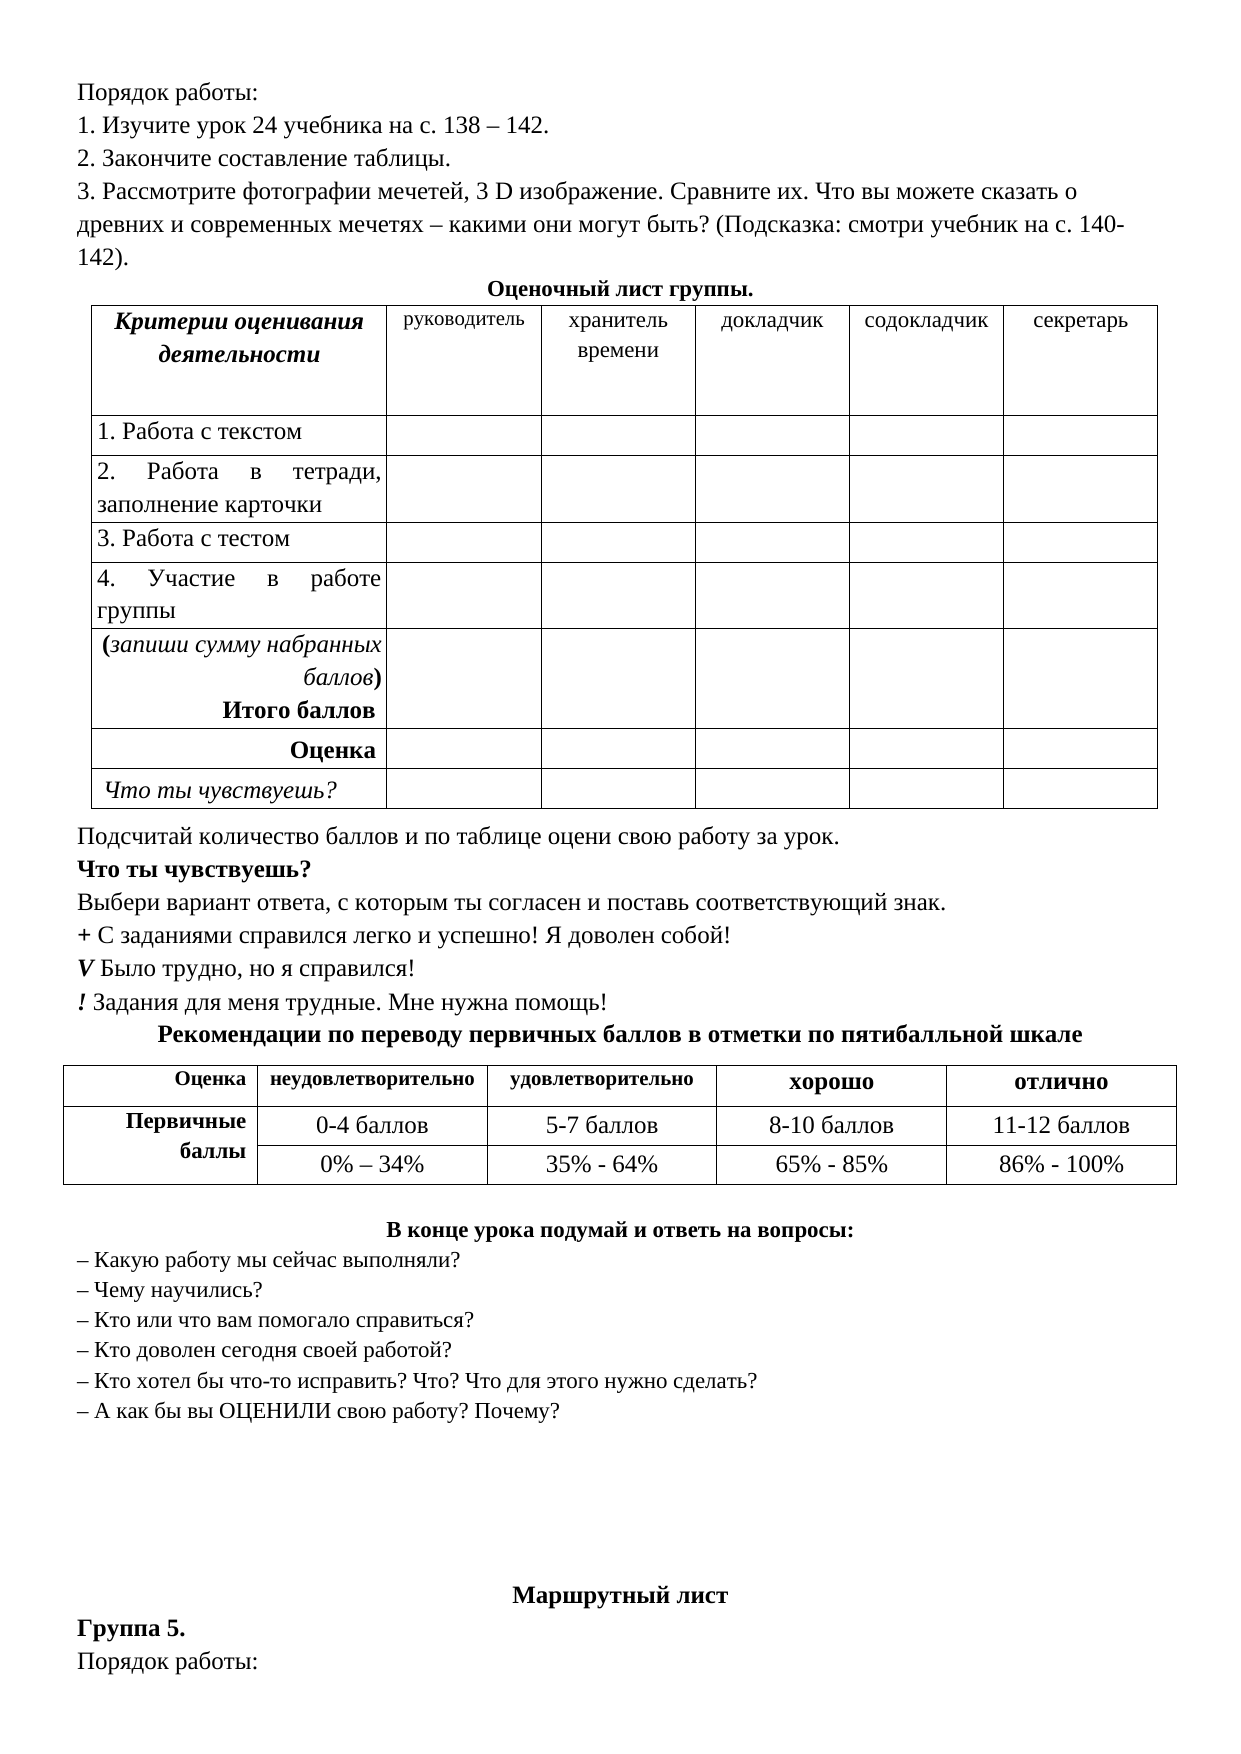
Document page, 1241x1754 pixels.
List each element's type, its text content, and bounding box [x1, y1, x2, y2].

table_cell [542, 416, 695, 455]
text 3. Рассмотрите фотографии мечетей, 3 D изображение. Сравните их. Что вы можете сказать о древних и современных мечетях – какими они могут быть? (Подсказка: смотри учебник на с. 140-142). [77, 176, 1163, 271]
table_cell [387, 729, 541, 768]
table_cell [850, 629, 1003, 728]
table_cell [696, 523, 849, 562]
table_header секретарь [1004, 306, 1157, 415]
table_header неудовлетворительно [258, 1066, 487, 1106]
table_cell [1004, 629, 1157, 728]
text – А как бы вы ОЦЕНИЛИ свою работу? Почему? [77, 1397, 1163, 1423]
table_cell [696, 769, 849, 808]
table_cell 8-10 баллов [717, 1107, 946, 1145]
table_cell 4. Участие в работе группы [92, 563, 386, 628]
table_cell [387, 769, 541, 808]
table_header хорошо [717, 1066, 946, 1106]
text ! Задания для меня трудные. Мне нужна помощь! [77, 987, 1163, 1015]
table_cell 11-12 баллов [947, 1107, 1176, 1145]
table_header удовлетворительно [488, 1066, 716, 1106]
table_cell [1004, 563, 1157, 628]
table_cell 35% - 64% [488, 1146, 716, 1184]
text Маршрутный лист [77, 1580, 1163, 1609]
table_cell 86% - 100% [947, 1146, 1176, 1184]
table_cell [1004, 729, 1157, 768]
table_cell [1004, 416, 1157, 455]
table_cell [850, 563, 1003, 628]
text Порядок работы: [77, 77, 1163, 106]
text Подсчитай количество баллов и по таблице оцени свою работу за урок. [77, 821, 1163, 850]
table_header содокладчик [850, 306, 1003, 415]
table_cell [542, 729, 695, 768]
table_cell [850, 456, 1003, 522]
text Порядок работы: [77, 1646, 1163, 1675]
table_cell [696, 456, 849, 522]
text Что ты чувствуешь? [77, 854, 1163, 883]
text Оценочный лист группы. [77, 275, 1163, 301]
table_cell [542, 563, 695, 628]
text + С заданиями справился легко и успешно! Я доволен собой! [77, 921, 1163, 949]
table_cell Оценка [92, 729, 386, 768]
table_cell 3. Работа с тестом [92, 523, 386, 562]
table_header Оценка [64, 1066, 257, 1106]
table_cell [542, 523, 695, 562]
table_cell [1004, 523, 1157, 562]
table_cell [387, 416, 541, 455]
table_cell [387, 563, 541, 628]
table_cell [850, 523, 1003, 562]
table_cell 0-4 баллов [258, 1107, 487, 1145]
table_cell [542, 629, 695, 728]
table_cell [387, 523, 541, 562]
table_cell (запиши сумму набранных баллов) Итого баллов [92, 629, 386, 728]
table_cell [542, 769, 695, 808]
text 2. Закончите составление таблицы. [77, 143, 1163, 172]
text Группа 5. [77, 1613, 1163, 1642]
table_cell [850, 729, 1003, 768]
table_cell 0% – 34% [258, 1146, 487, 1184]
table_cell [850, 769, 1003, 808]
table_cell 2. Работа в тетради, заполнение карточки [92, 456, 386, 522]
text Рекомендации по переводу первичных баллов в отметки по пятибалльной шкале [77, 1019, 1163, 1048]
table_cell 5-7 баллов [488, 1107, 716, 1145]
table_cell [696, 629, 849, 728]
table_cell 65% - 85% [717, 1146, 946, 1184]
table_cell [387, 456, 541, 522]
text 1. Изучите урок 24 учебника на с. 138 – 142. [77, 110, 1163, 138]
table_header докладчик [696, 306, 849, 415]
table_cell [850, 416, 1003, 455]
table_header Критерии оценивания деятельности [92, 306, 386, 415]
text В конце урока подумай и ответь на вопросы: [77, 1216, 1163, 1242]
table_cell [696, 563, 849, 628]
table_cell [387, 629, 541, 728]
table_header хранитель времени [542, 306, 695, 415]
table_cell [1004, 769, 1157, 808]
table_cell Что ты чувствуешь? [92, 769, 386, 808]
table_cell [696, 729, 849, 768]
text – Какую работу мы сейчас выполняли? – Чему научились? – Кто или что вам помогало справиться? – Кто доволен сегодня своей работой? – Кто хотел бы что-то исправить? Что? Что для этого нужно сделать? [77, 1246, 1163, 1393]
table_cell Первичные баллы [64, 1107, 257, 1184]
table_header руководитель [387, 306, 541, 415]
table_cell [542, 456, 695, 522]
table_cell [1004, 456, 1157, 522]
table_cell 1. Работа с текстом [92, 416, 386, 455]
text Выбери вариант ответа, с которым ты согласен и поставь соответствующий знак. [77, 887, 1163, 916]
text V Было трудно, но я справился! [77, 953, 1163, 982]
table_cell [696, 416, 849, 455]
table_header отлично [947, 1066, 1176, 1106]
